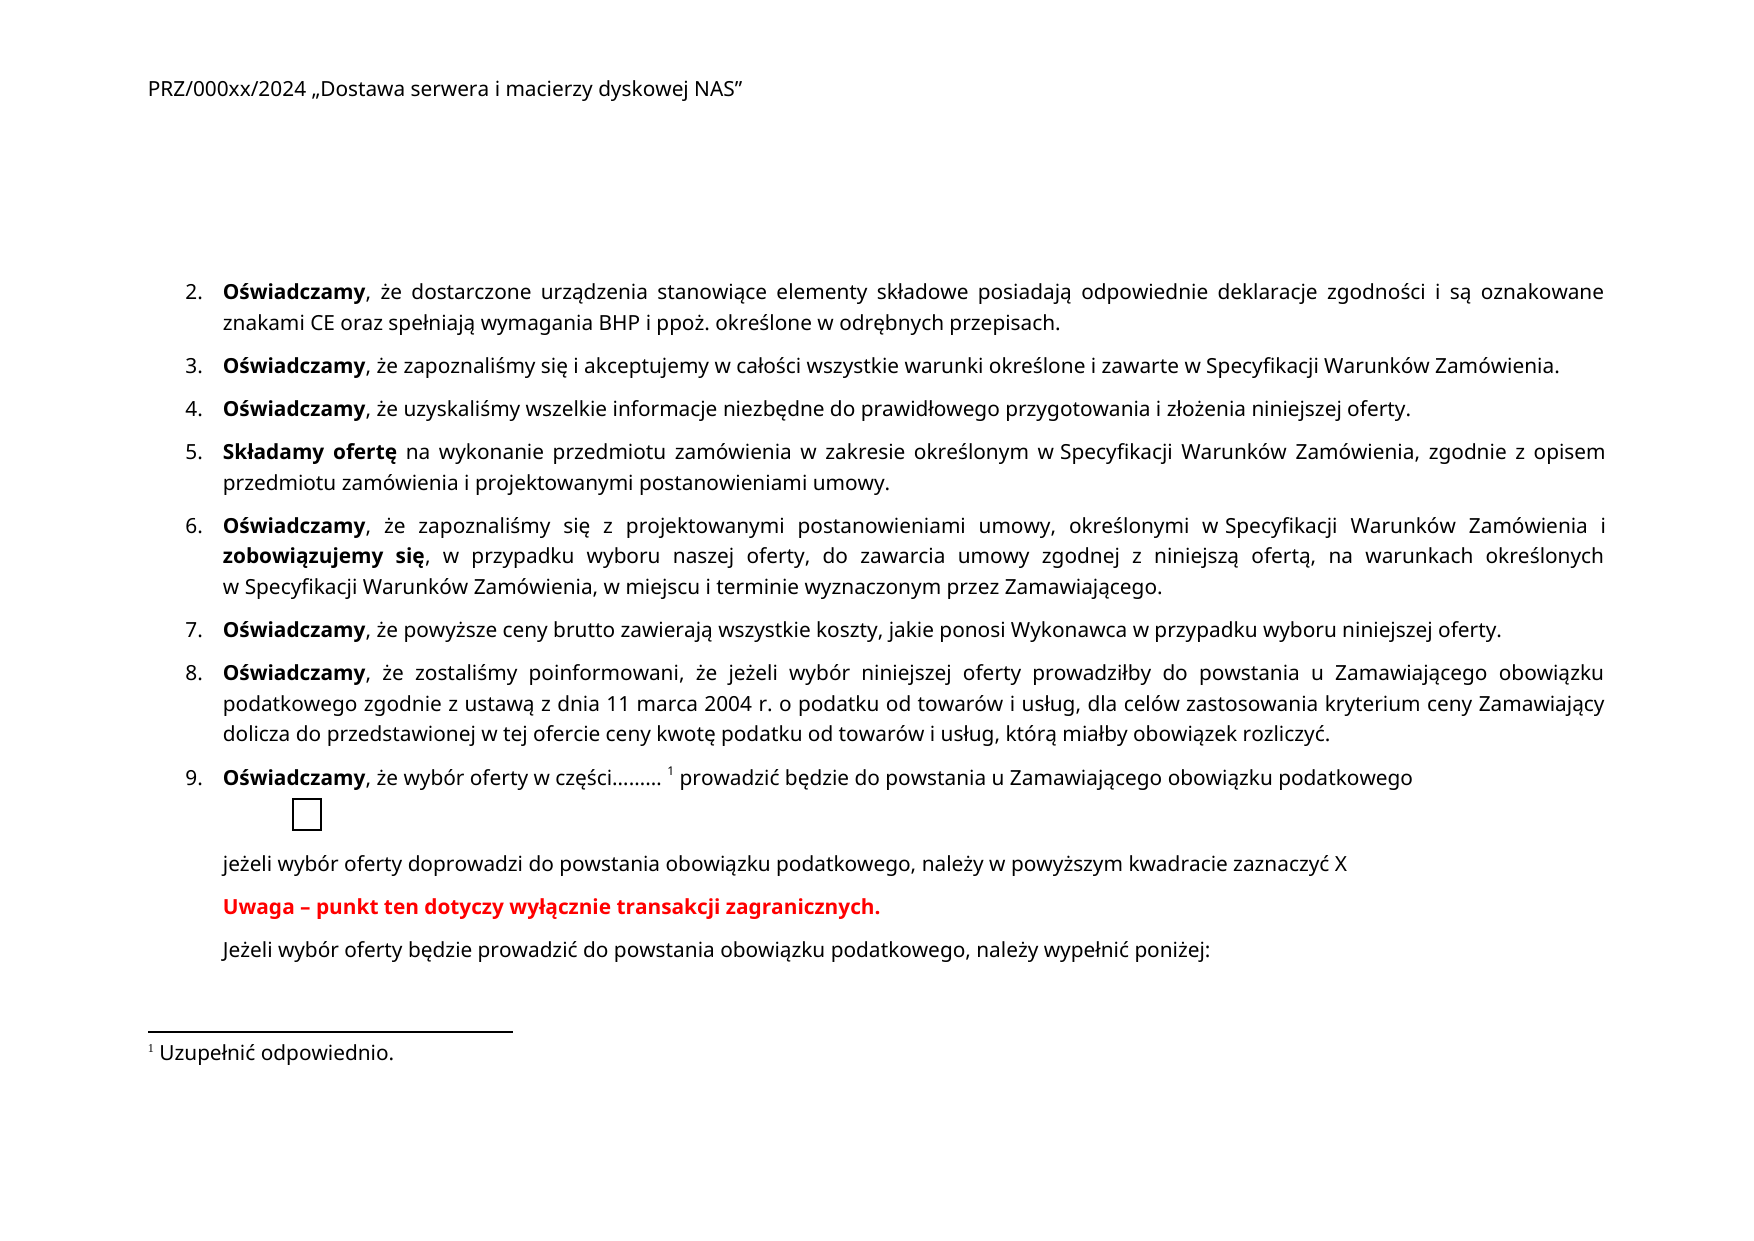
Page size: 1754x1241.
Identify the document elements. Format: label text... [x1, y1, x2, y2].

list Składamy ofertę na wykonanie przedmiotu zamówienia w zakresie określonym w Specyfikacji Warunków Zamówienia, zgodnie z opisem przedmiotu zamówienia i projektowanymi postanowieniami umowy. [185, 437, 1606, 496]
list Oświadczamy, że zapoznaliśmy się z projektowanymi postanowieniami umowy, określonymi w Specyfikacji Warunków Zamówienia i zobowiązujemy się, w przypadku wyboru naszej oferty, do zawarcia umowy zgodnej z niniejszą ofertą, na warunkach określonych w Specyfikacji Warunków Zamówienia, w miejscu i terminie wyznaczonym przez Zamawiającego. [185, 511, 1606, 601]
list Oświadczamy, że uzyskaliśmy wszelkie informacje niezbędne do prawidłowego przygotowania i złożenia niniejszej oferty. [185, 394, 1606, 422]
list Oświadczamy, że zostaliśmy poinformowani, że jeżeli wybór niniejszej oferty prowadziłby do powstania u Zamawiającego obowiązku podatkowego zgodnie z ustawą z dnia 11 marca 2004 r. o podatku od towarów i usług, dla celów zastosowania kryterium ceny Zamawiający dolicza do przedstawionej w tej ofercie ceny kwotę podatku od towarów i usług, którą miałby obowiązek rozliczyć. [185, 658, 1606, 748]
text Uwaga – punkt ten dotyczy wyłącznie transakcji zagranicznych. [223, 892, 1606, 921]
text jeżeli wybór oferty doprowadzi do powstania obowiązku podatkowego, należy w powyższym kwadracie zaznaczyć X [223, 849, 1606, 877]
list Oświadczamy, że zapoznaliśmy się i akceptujemy w całości wszystkie warunki określone i zawarte w Specyfikacji Warunków Zamówienia. [185, 351, 1606, 379]
list Oświadczamy, że wybór oferty w części……… prowadzić będzie do powstania u Zamawiającego obowiązku podatkowego [185, 763, 1606, 791]
list Oświadczamy, że powyższe ceny brutto zawierają wszystkie koszty, jakie ponosi Wykonawca w przypadku wyboru niniejszej oferty. [185, 615, 1606, 644]
list Oświadczamy, że dostarczone urządzenia stanowiące elementy składowe posiadają odpowiednie deklaracje zgodności i są oznakowane znakami CE oraz spełniają wymagania BHP i ppoż. określone w odrębnych przepisach. [185, 277, 1606, 336]
text Jeżeli wybór oferty będzie prowadzić do powstania obowiązku podatkowego, należy wypełnić poniżej: [223, 935, 1606, 964]
